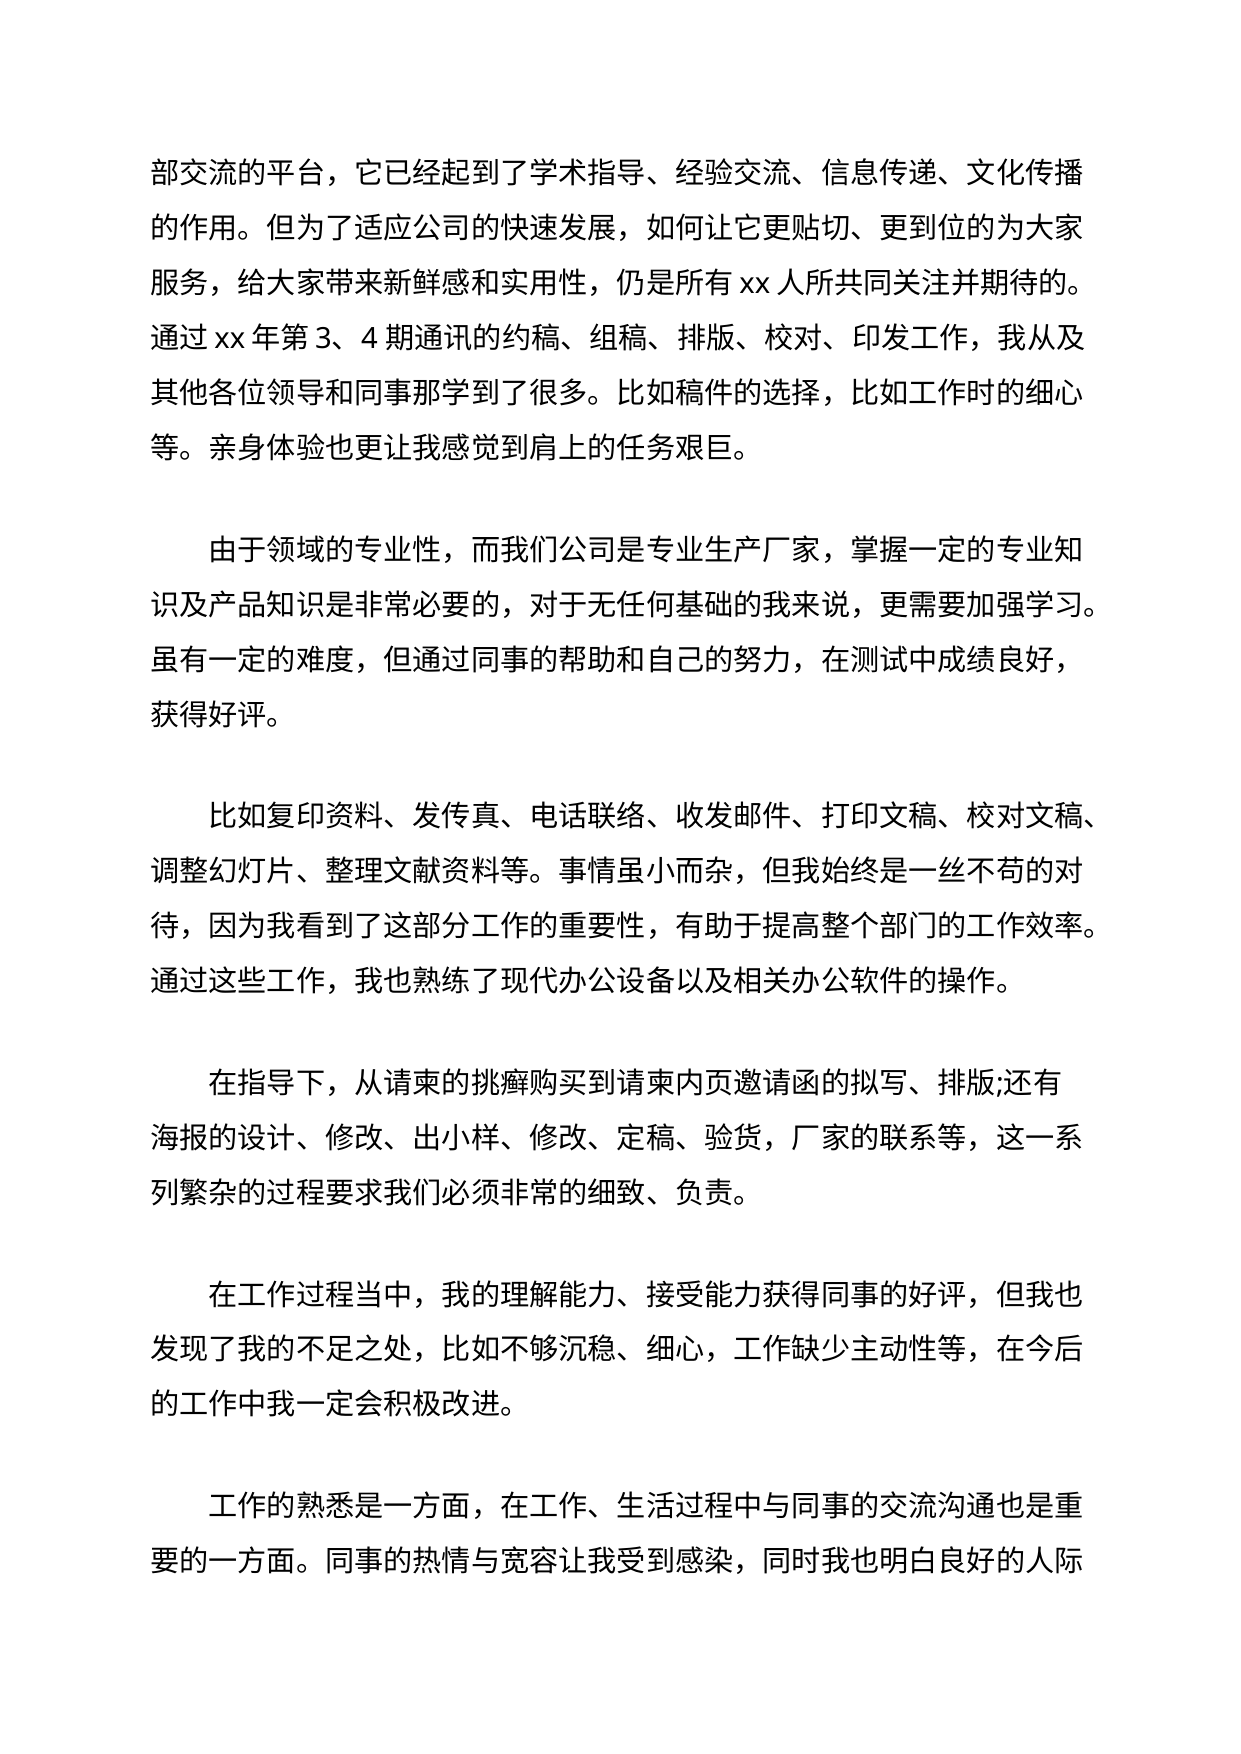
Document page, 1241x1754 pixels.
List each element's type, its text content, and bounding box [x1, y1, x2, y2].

text 比如复印资料、发传真、电话联络、收发邮件、打印文稿、校对文稿、调整幻灯片、整理文献资料等。事情虽小而杂，但我始终是一丝不苟的对待，因为我看到了这部分工作的重要性，有助于提高整个部门的工作效率。通过这些工作，我也熟练了现代办公设备以及相关办公软件的操作。 [150, 793, 1090, 1000]
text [150, 1483, 1090, 1580]
text 在工作过程当中，我的理解能力、接受能力获得同事的好评，但我也发现了我的不足之处，比如不够沉稳、细心，工作缺少主动性等，在今后的工作中我一定会积极改进。 [150, 1271, 1090, 1423]
text 由于领域的专业性，而我们公司是专业生产厂家，掌握一定的专业知识及产品知识是非常必要的，对于无任何基础的我来说，更需要加强学习。虽有一定的难度，但通过同事的帮助和自己的努力，在测试中成绩良好，获得好评。 [150, 526, 1090, 733]
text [150, 150, 1090, 467]
text 在指导下，从请柬的挑癣购买到请柬内页邀请函的拟写、排版;还有海报的设计、修改、出小样、修改、定稿、验货，厂家的联系等，这一系列繁杂的过程要求我们必须非常的细致、负责。 [150, 1059, 1090, 1212]
